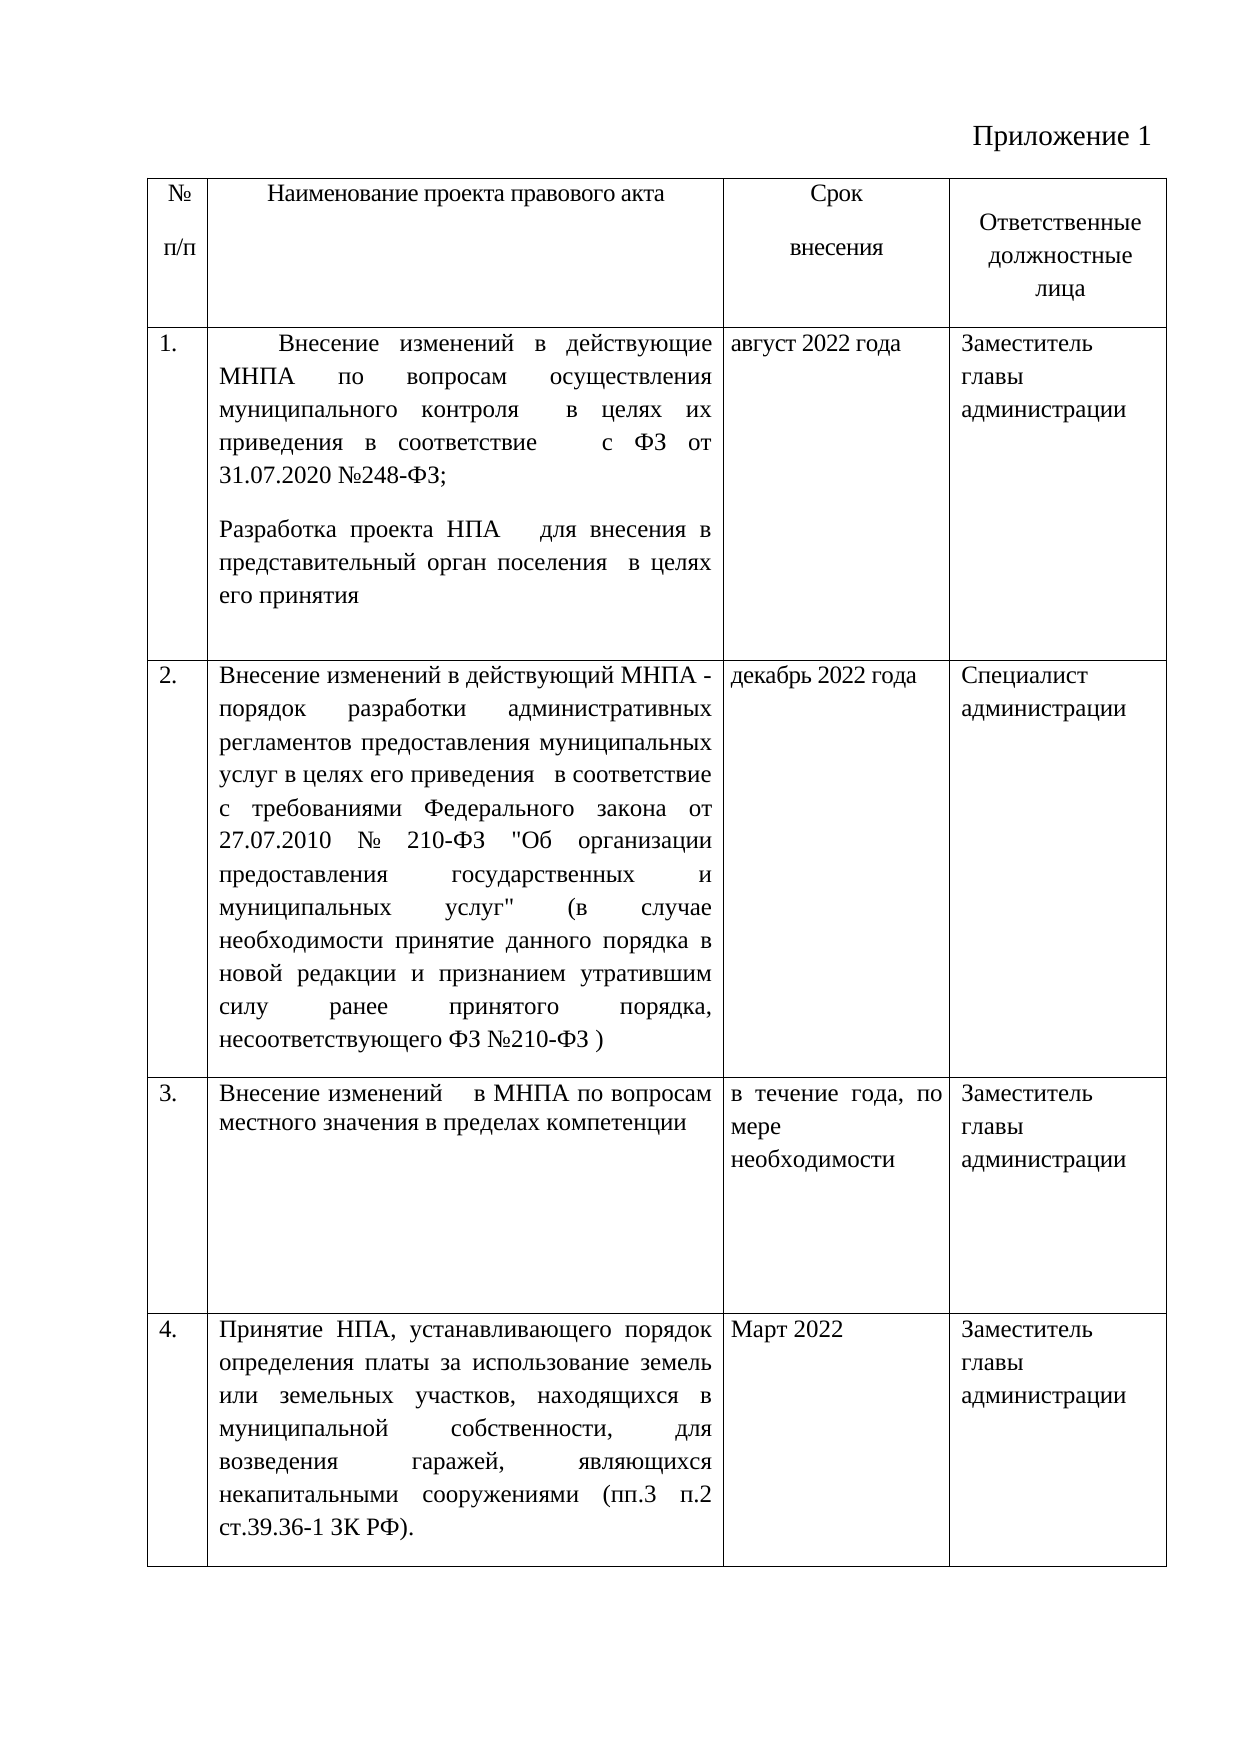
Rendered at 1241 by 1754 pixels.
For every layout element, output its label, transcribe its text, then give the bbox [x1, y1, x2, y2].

table_cell Принятие НПА, устанавливающего порядок определения платы за использование земель или земельных участков, находящихся в муниципальной собственности, для возведения гаражей, являющихся некапитальными сооружениями (пп.3 п.2 ст.39.36-1 ЗК РФ). [208, 1314, 723, 1566]
table_cell декабрь 2022 года [724, 661, 949, 1077]
table_cell [148, 328, 207, 659]
table_cell август 2022 года [724, 328, 949, 659]
table_cell Специалист администрации [950, 661, 1166, 1077]
table_cell [148, 1314, 207, 1566]
table_cell Заместитель главы администрации [950, 1314, 1166, 1566]
table_cell Внесение изменений в действующий МНПА - порядок разработки административных регламентов предоставления муниципальных услуг в целях его приведения в соответствие с требованиями Федерального закона от 27.07.2010 № 210-ФЗ "Об организации предоставления государственных и муниципальных услуг" (в случае необходимости принятие данного порядка в новой редакции и признанием утратившим силу ранее принятого порядка, несоответствующего ФЗ №210-ФЗ ) [208, 661, 723, 1077]
table_cell Заместитель главы администрации [950, 1078, 1166, 1313]
table_cell Внесение изменений в действующие МНПА по вопросам осуществления муниципального контроля в целях их приведения в соответствие с ФЗ от 31.07.2020 №248-ФЗ; Разработка проекта НПА для внесения в представительный орган поселения в целях его принятия [208, 328, 723, 659]
table_header Ответственные должностные лица [950, 179, 1166, 327]
table_cell [148, 661, 207, 1077]
table_header Срок внесения [724, 179, 949, 327]
text Приложение 1 [177, 118, 1152, 152]
table_header № п/п [148, 179, 207, 327]
table_header Наименование проекта правового акта [208, 179, 723, 327]
table_cell Март 2022 [724, 1314, 949, 1566]
table_cell [148, 1078, 207, 1313]
table_cell Заместитель главы администрации [950, 328, 1166, 659]
table_cell Внесение изменений в МНПА по вопросам местного значения в пределах компетенции [208, 1078, 723, 1313]
table_cell в течение года, по мере необходимости [724, 1078, 949, 1313]
